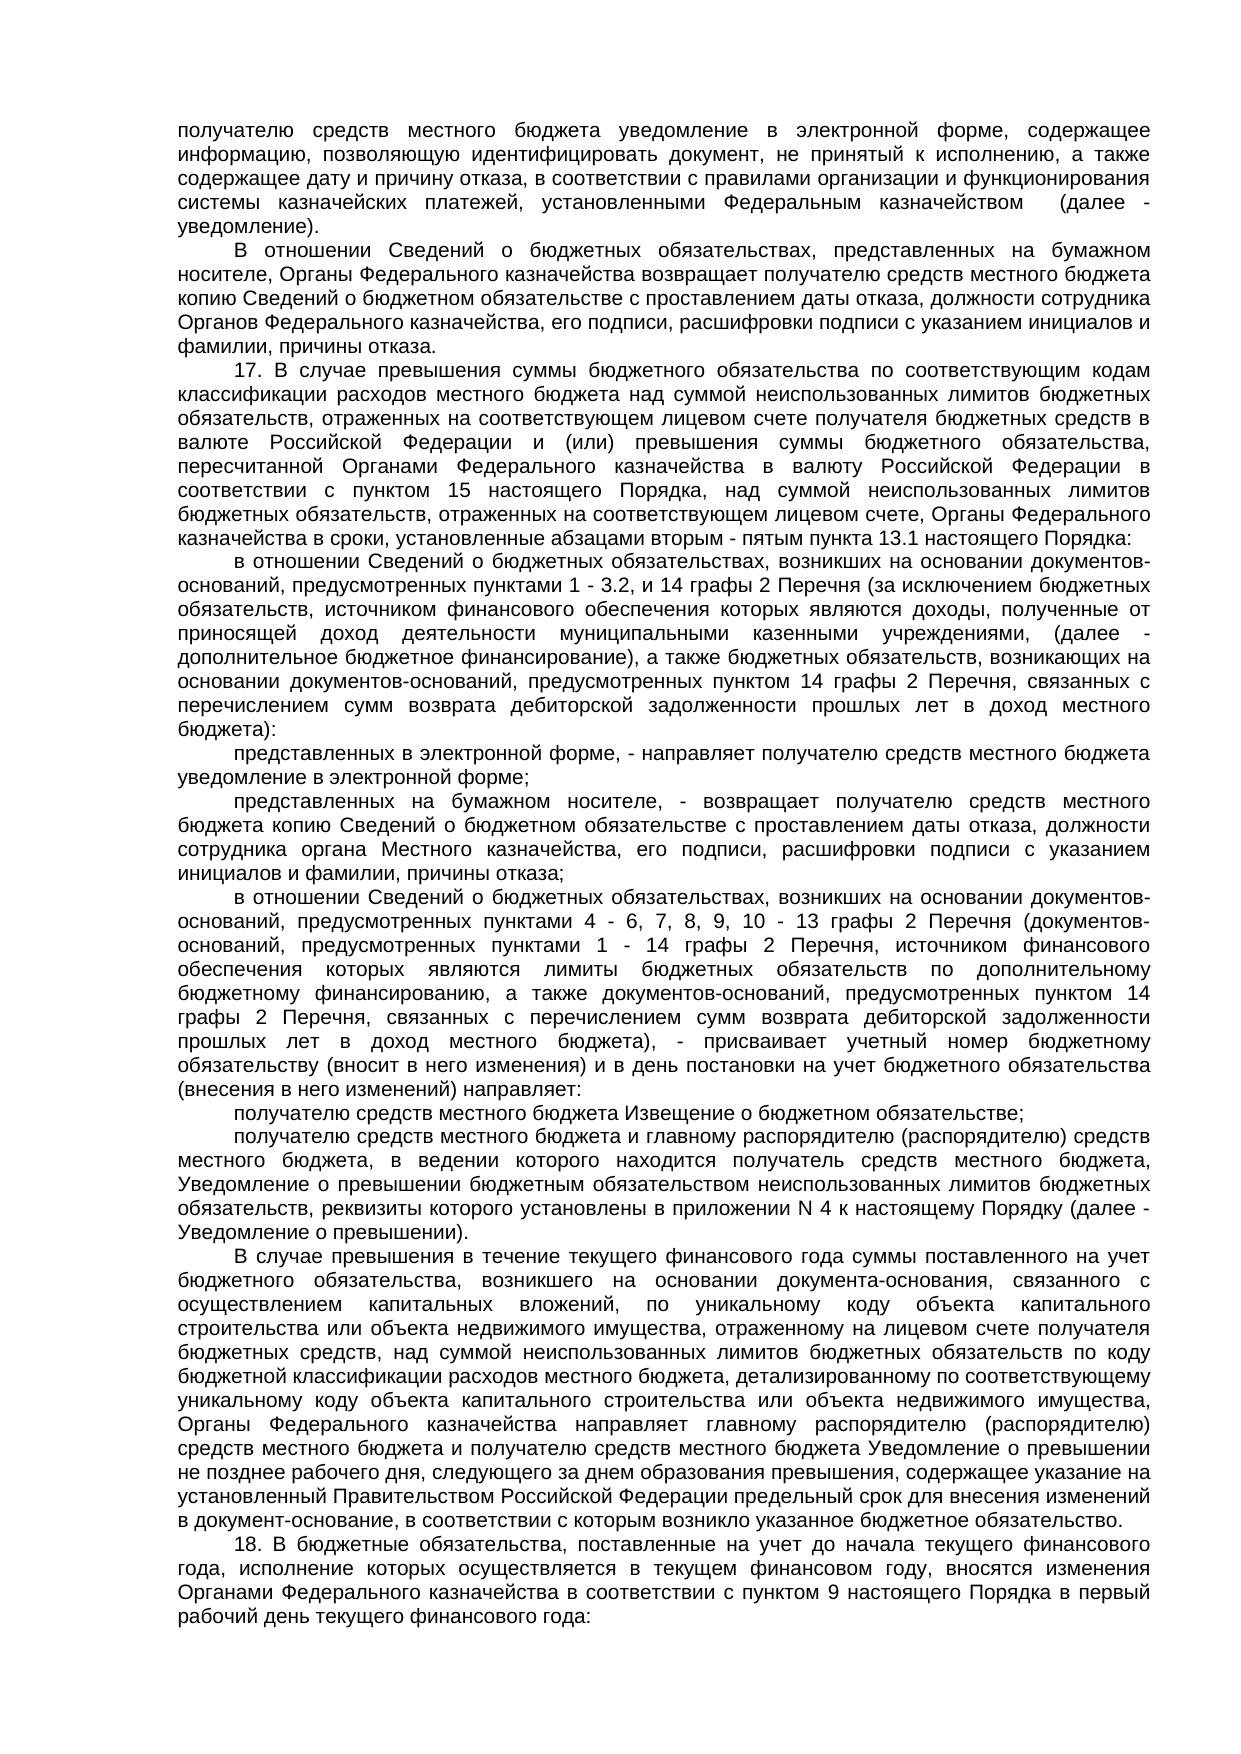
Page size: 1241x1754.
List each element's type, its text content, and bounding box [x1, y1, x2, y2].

text В отношении Сведений о бюджетных обязательствах, представленных на бумажном носителе, Органы Федерального казначейства возвращает получателю средств местного бюджета копию Сведений о бюджетном обязательстве с проставлением даты отказа, должности сотрудника Органов Федерального казначейства, его подписи, расшифровки подписи с указанием инициалов и фамилии, причины отказа. [177, 238, 1152, 358]
text в отношении Сведений о бюджетных обязательствах, возникших на основании документов-оснований, предусмотренных пунктами 1 - 3.2, и 14 графы 2 Перечня (за исключением бюджетных обязательств, источником финансового обеспечения которых являются доходы, полученные от приносящей доход деятельности муниципальными казенными учреждениями, (далее - дополнительное бюджетное финансирование), а также бюджетных обязательств, возникающих на основании документов-оснований, предусмотренных пунктом 14 графы 2 Перечня, связанных с перечислением сумм возврата дебиторской задолженности прошлых лет в доход местного бюджета): [177, 549, 1152, 741]
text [177, 118, 1152, 238]
text представленных на бумажном носителе, - возвращает получателю средств местного бюджета копию Сведений о бюджетном обязательстве с проставлением даты отказа, должности сотрудника органа Местного казначейства, его подписи, расшифровки подписи с указанием инициалов и фамилии, причины отказа; [177, 789, 1152, 885]
text получателю средств местного бюджета и главному распорядителю (распорядителю) средств местного бюджета, в ведении которого находится получатель средств местного бюджета, Уведомление о превышении бюджетным обязательством неиспользованных лимитов бюджетных обязательств, реквизиты которого установлены в приложении N 4 к настоящему Порядку (далее - Уведомление о превышении). [177, 1124, 1152, 1244]
text 17. В случае превышения суммы бюджетного обязательства по соответствующим кодам классификации расходов местного бюджета над суммой неиспользованных лимитов бюджетных обязательств, отраженных на соответствующем лицевом счете получателя бюджетных средств в валюте Российской Федерации и (или) превышения суммы бюджетного обязательства, пересчитанной Органами Федерального казначейства в валюту Российской Федерации в соответствии с пунктом 15 настоящего Порядка, над суммой неиспользованных лимитов бюджетных обязательств, отраженных на соответствующем лицевом счете, Органы Федерального казначейства в сроки, установленные абзацами вторым - пятым пункта 13.1 настоящего Порядка: [177, 358, 1152, 549]
text получателю средств местного бюджета Извещение о бюджетном обязательстве; [177, 1100, 1152, 1124]
text 18. В бюджетные обязательства, поставленные на учет до начала текущего финансового года, исполнение которых осуществляется в текущем финансовом году, вносятся изменения Органами Федерального казначейства в соответствии с пунктом 9 настоящего Порядка в первый рабочий день текущего финансового года: [177, 1532, 1152, 1627]
text в отношении Сведений о бюджетных обязательствах, возникших на основании документов-оснований, предусмотренных пунктами 4 - 6, 7, 8, 9, 10 - 13 графы 2 Перечня (документов-оснований, предусмотренных пунктами 1 - 14 графы 2 Перечня, источником финансового обеспечения которых являются лимиты бюджетных обязательств по дополнительному бюджетному финансированию, а также документов-оснований, предусмотренных пунктом 14 графы 2 Перечня, связанных с перечислением сумм возврата дебиторской задолженности прошлых лет в доход местного бюджета), - присваивает учетный номер бюджетному обязательству (вносит в него изменения) и в день постановки на учет бюджетного обязательства (внесения в него изменений) направляет: [177, 885, 1152, 1100]
text В случае превышения в течение текущего финансового года суммы поставленного на учет бюджетного обязательства, возникшего на основании документа-основания, связанного с осуществлением капитальных вложений, по уникальному коду объекта капитального строительства или объекта недвижимого имущества, отраженному на лицевом счете получателя бюджетных средств, над суммой неиспользованных лимитов бюджетных обязательств по коду бюджетной классификации расходов местного бюджета, детализированному по соответствующему уникальному коду объекта капитального строительства или объекта недвижимого имущества, Органы Федерального казначейства направляет главному распорядителю (распорядителю) средств местного бюджета и получателю средств местного бюджета Уведомление о превышении не позднее рабочего дня, следующего за днем образования превышения, содержащее указание на установленный Правительством Российской Федерации предельный срок для внесения изменений в документ-основание, в соответствии с которым возникло указанное бюджетное обязательство. [177, 1244, 1152, 1532]
text представленных в электронной форме, - направляет получателю средств местного бюджета уведомление в электронной форме; [177, 741, 1152, 789]
